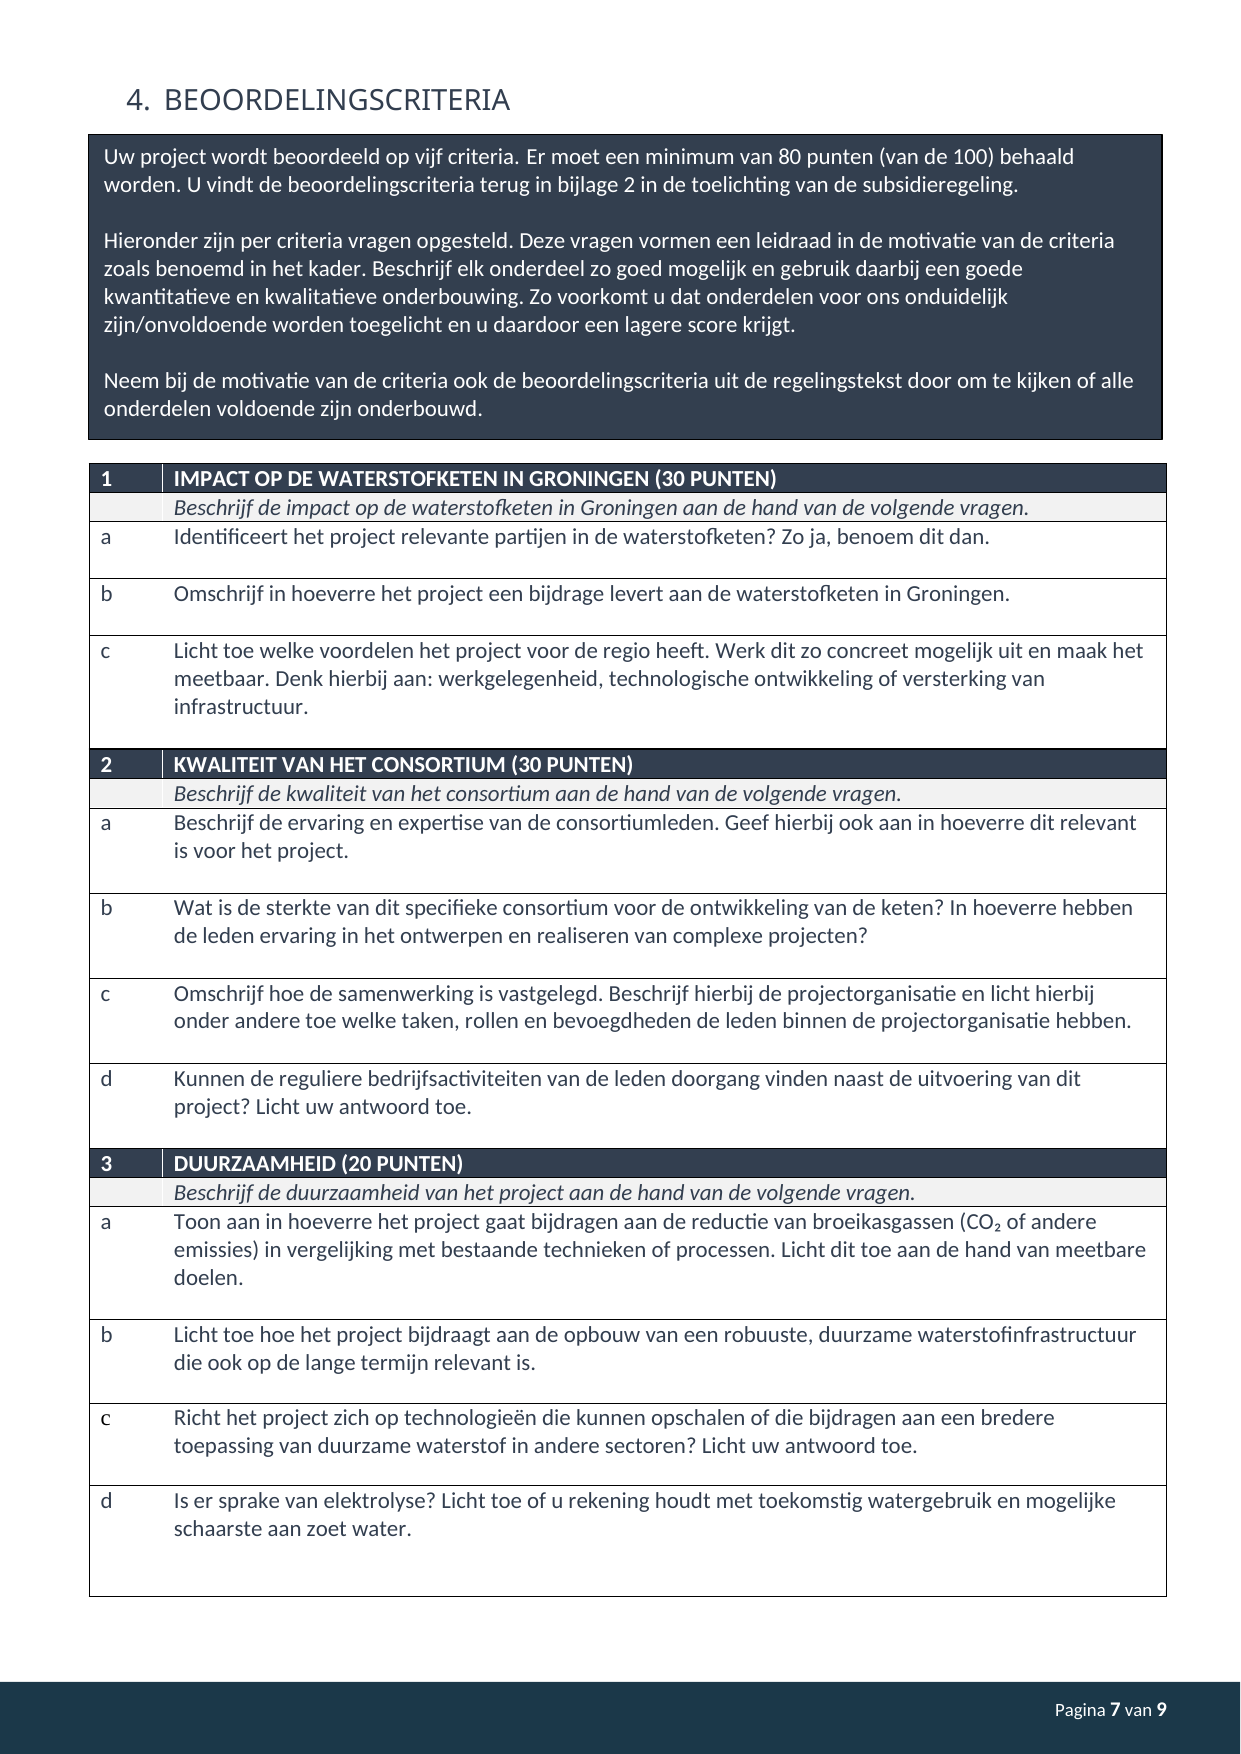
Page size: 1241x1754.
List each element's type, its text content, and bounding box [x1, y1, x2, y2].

table_cell d [90, 1486, 162, 1596]
table_cell Licht toe hoe het project bijdraagt aan de opbouw van een robuuste, duurzame waterstofinfrastructuur die ook op de lange termijn relevant is. [163, 1320, 1166, 1402]
table_cell a [90, 1207, 162, 1319]
table_cell b [90, 579, 162, 635]
table_cell Kunnen de reguliere bedrijfsactiviteiten van de leden doorgang vinden naast de uitvoering van dit project? Licht uw antwoord toe. [163, 1064, 1166, 1148]
table_cell Beschrijf de impact op de waterstofketen in Groningen aan de hand van de volgende vragen. [163, 493, 1166, 521]
table_header IMPACT OP DE WATERSTOFKETEN IN GRONINGEN (30 PUNTEN) [163, 464, 1166, 492]
table_cell DUURZAAMHEID (20 PUNTEN) [163, 1149, 1166, 1177]
table_cell Beschrijf de kwaliteit van het consortium aan de hand van de volgende vragen. [163, 779, 1166, 807]
table_cell c [90, 1404, 162, 1485]
table_cell Is er sprake van elektrolyse? Licht toe of u rekening houdt met toekomstig watergebruik en mogelijke schaarste aan zoet water. [163, 1486, 1166, 1596]
table_header KWALITEIT VAN HET CONSORTIUM (30 PUNTEN) [163, 750, 1166, 778]
table_cell 3 [90, 1149, 162, 1177]
table_cell [90, 1178, 162, 1206]
table_cell Omschrijf in hoeverre het project een bijdrage levert aan de waterstofketen in Groningen. [163, 579, 1166, 635]
table_cell b [90, 1320, 162, 1402]
table_cell a [90, 522, 162, 578]
table_cell Toon aan in hoeverre het project gaat bijdragen aan de reductie van broeikasgassen (CO₂ of andere emissies) in vergelijking met bestaande technieken of processen. Licht dit toe aan de hand van meetbare doelen. [163, 1207, 1166, 1319]
table_cell Omschrijf hoe de samenwerking is vastgelegd. Beschrijf hierbij de projectorganisatie en licht hierbij onder andere toe welke taken, rollen en bevoegdheden de leden binnen de projectorganisatie hebben. [163, 979, 1166, 1063]
table_header 2 [90, 750, 162, 778]
table_cell Beschrijf de ervaring en expertise van de consortiumleden. Geef hierbij ook aan in hoeverre dit relevant is voor het project. [163, 809, 1166, 892]
table_cell c [90, 636, 162, 748]
table_cell a [90, 809, 162, 892]
table_cell Identificeert het project relevante partijen in de waterstofketen? Zo ja, benoem dit dan. [163, 522, 1166, 578]
subtitle beoordelingscriteria [126, 79, 1167, 119]
table_cell Wat is de sterkte van dit specifieke consortium voor de ontwikkeling van de keten? In hoeverre hebben de leden ervaring in het ontwerpen en realiseren van complexe projecten? [163, 894, 1166, 978]
table_header 1 [90, 464, 162, 492]
table_cell Beschrijf de duurzaamheid van het project aan de hand van de volgende vragen. [163, 1178, 1166, 1206]
table_cell Licht toe welke voordelen het project voor de regio heeft. Werk dit zo concreet mogelijk uit en maak het meetbaar. Denk hierbij aan: werkgelegenheid, technologische ontwikkeling of versterking van infrastructuur. [163, 636, 1166, 748]
table_cell b [90, 894, 162, 978]
table_cell [90, 493, 162, 521]
table_cell c [90, 979, 162, 1063]
table_cell [90, 779, 162, 807]
table_cell d [90, 1064, 162, 1148]
table_cell Richt het project zich op technologieën die kunnen opschalen of die bijdragen aan een bredere toepassing van duurzame waterstof in andere sectoren? Licht uw antwoord toe. [163, 1404, 1166, 1485]
